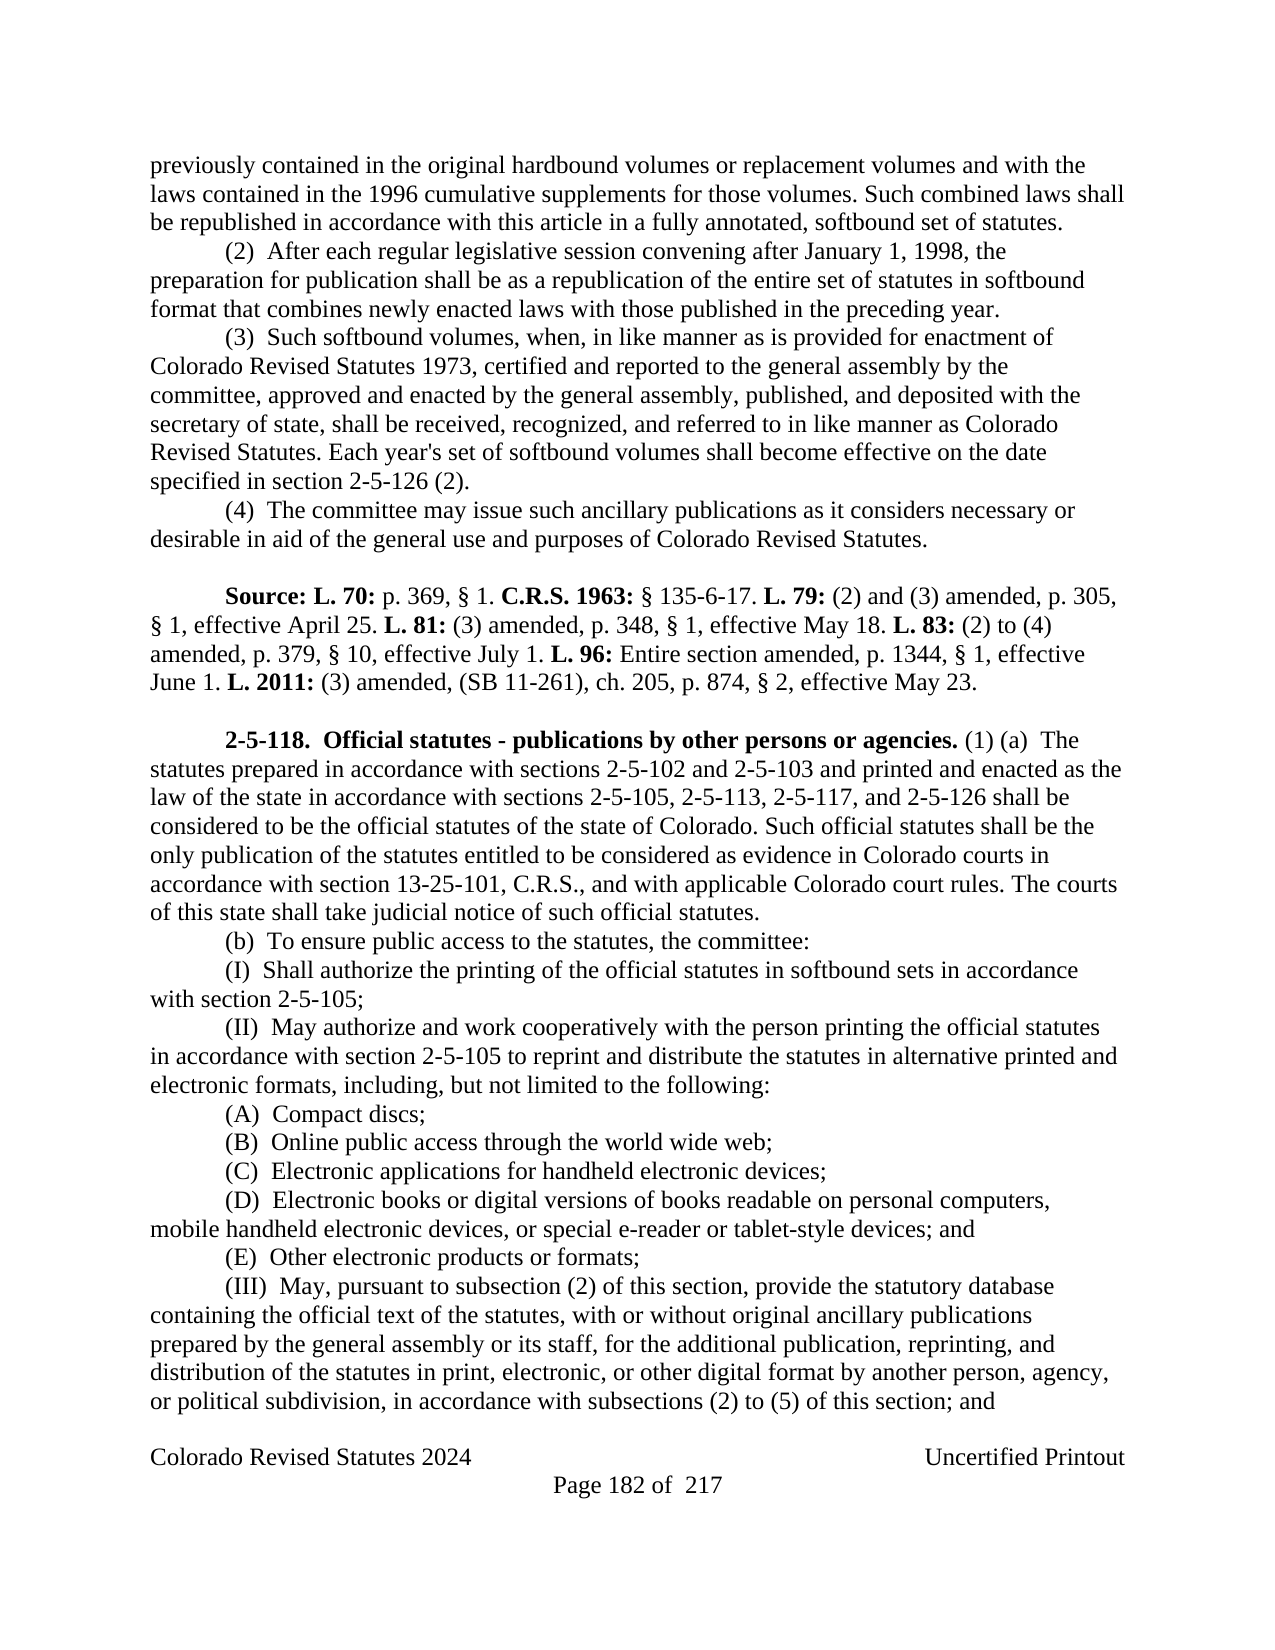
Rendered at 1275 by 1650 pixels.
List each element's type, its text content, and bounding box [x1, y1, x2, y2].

text (3) Such softbound volumes, when, in like manner as is provided for enactment of Colorado Revised Statutes 1973, certified and reported to the general assembly by the committee, approved and enacted by the general assembly, published, and deposited with the secretary of state, shall be received, recognized, and referred to in like manner as Colorado Revised Statutes. Each year's set of softbound volumes shall become effective on the date specified in section 2-5-126 (2). [150, 322, 1125, 495]
text (I) Shall authorize the printing of the official statutes in softbound sets in accordance with section 2-5-105; [150, 955, 1125, 1012]
text 2-5-118. Official statutes - publications by other persons or agencies. (1) (a) The statutes prepared in accordance with sections 2-5-102 and 2-5-103 and printed and enacted as the law of the state in accordance with sections 2-5-105, 2-5-113, 2-5-117, and 2-5-126 shall be considered to be the official statutes of the state of Colorado. Such official statutes shall be the only publication of the statutes entitled to be considered as evidence in Colorado courts in accordance with section 13-25-101, C.R.S., and with applicable Colorado court rules. The courts of this state shall take judicial notice of such official statutes. [150, 725, 1125, 926]
text (E) Other electronic products or formats; [150, 1242, 1125, 1271]
text (D) Electronic books or digital versions of books readable on personal computers, mobile handheld electronic devices, or special e-reader or tablet-style devices; and [150, 1185, 1125, 1242]
text (A) Compact discs; [150, 1099, 1125, 1127]
text (III) May, pursuant to subsection (2) of this section, provide the statutory database containing the official text of the statutes, with or without original ancillary publications prepared by the general assembly or its staff, for the additional publication, reprinting, and distribution of the statutes in print, electronic, or other digital format by another person, agency, or political subdivision, in accordance with subsections (2) to (5) of this section; and [150, 1271, 1125, 1415]
text (2) After each regular legislative session convening after January 1, 1998, the preparation for publication shall be as a republication of the entire set of statutes in softbound format that combines newly enacted laws with those published in the preceding year. [150, 236, 1125, 322]
text (C) Electronic applications for handheld electronic devices; [150, 1156, 1125, 1185]
text (B) Online public access through the world wide web; [150, 1127, 1125, 1156]
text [150, 150, 1125, 236]
text (b) To ensure public access to the statutes, the committee: [150, 926, 1125, 955]
text (II) May authorize and work cooperatively with the person printing the official statutes in accordance with section 2-5-105 to reprint and distribute the statutes in alternative printed and electronic formats, including, but not limited to the following: [150, 1012, 1125, 1099]
text (4) The committee may issue such ancillary publications as it considers necessary or desirable in aid of the general use and purposes of Colorado Revised Statutes. [150, 495, 1125, 552]
text Source: L. 70: p. 369, § 1. C.R.S. 1963: § 135-6-17. L. 79: (2) and (3) amended, p. 305, § 1, effective April 25. L. 81: (3) amended, p. 348, § 1, effective May 18. L. 83: (2) to (4) amended, p. 379, § 10, effective July 1. L. 96: Entire section amended, p. 1344, § 1, effective June 1. L. 2011: (3) amended, (SB 11-261), ch. 205, p. 874, § 2, effective May 23. [150, 581, 1125, 696]
